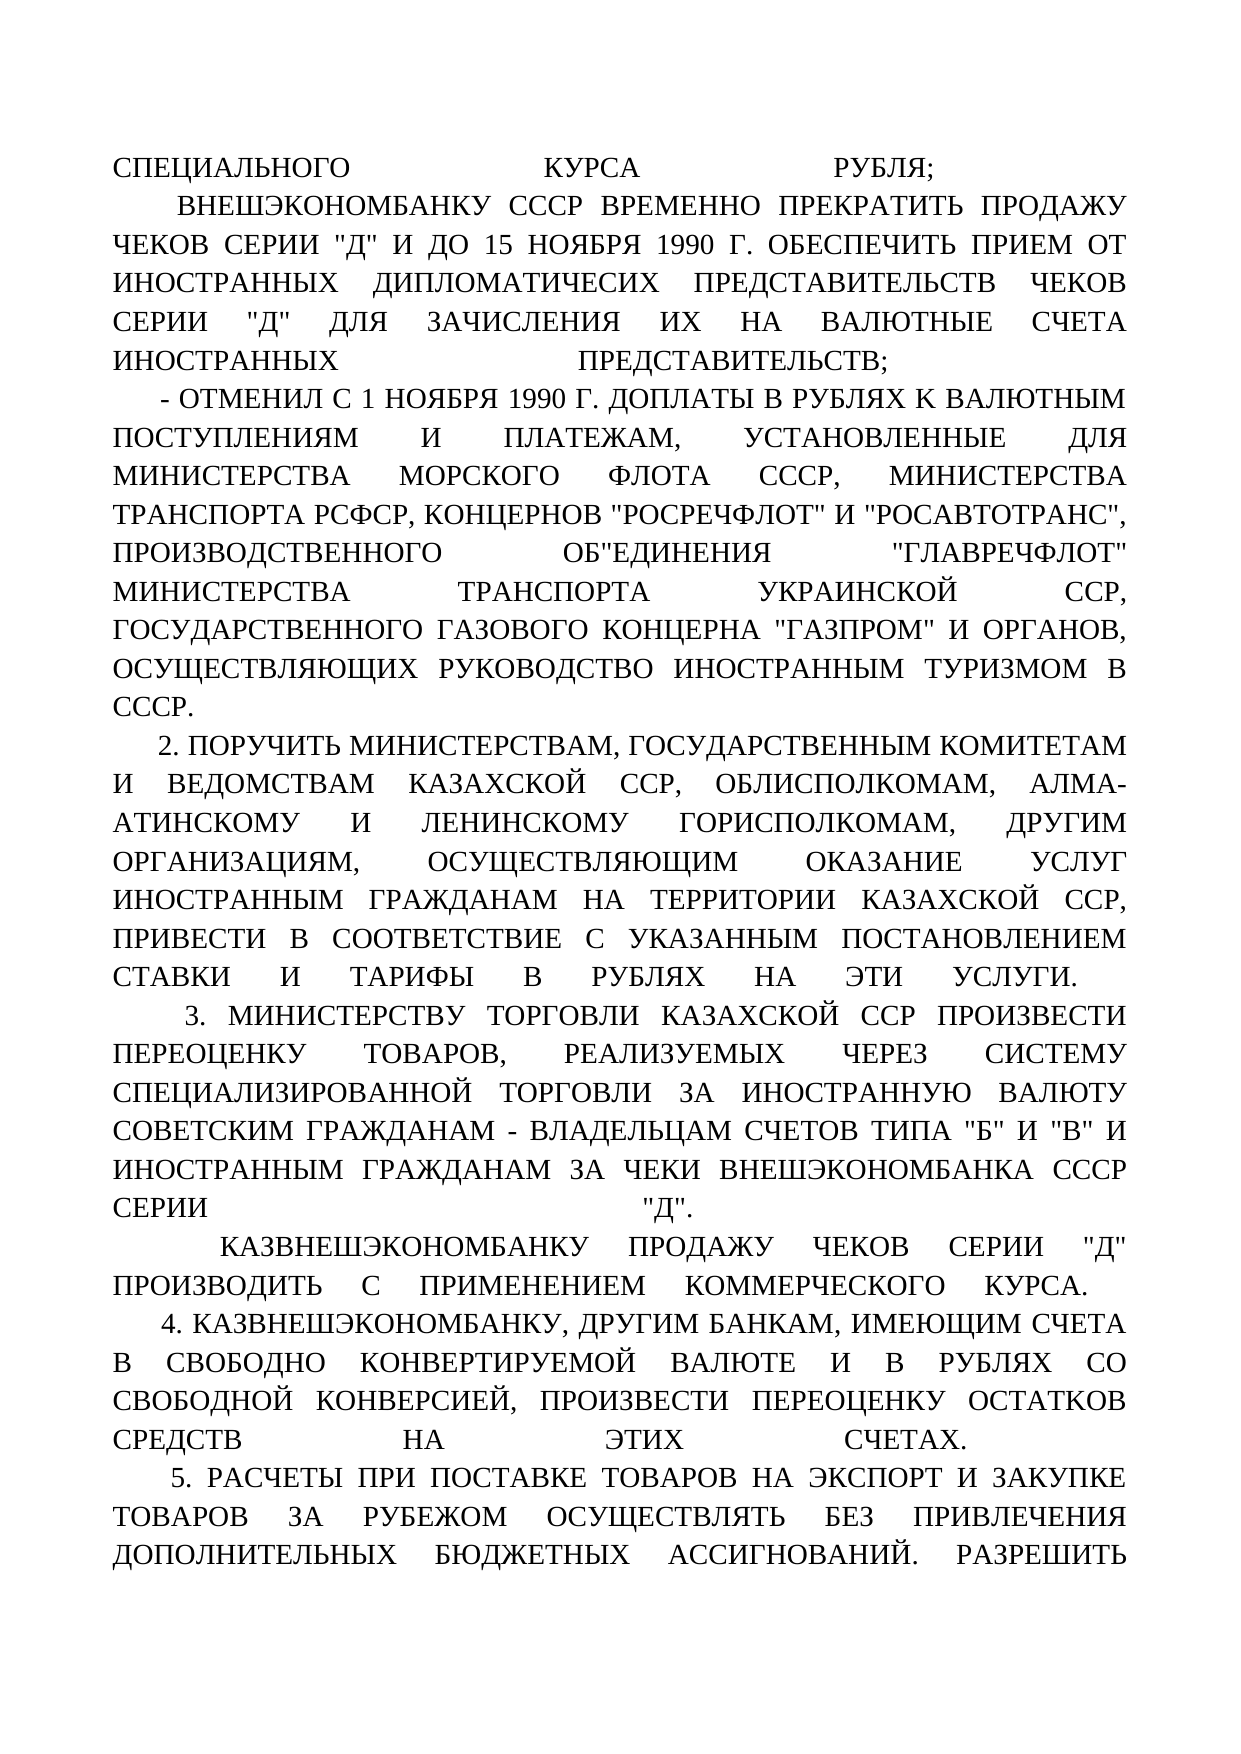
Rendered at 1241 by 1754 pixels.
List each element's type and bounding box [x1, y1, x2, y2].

text [112, 150, 1128, 1571]
